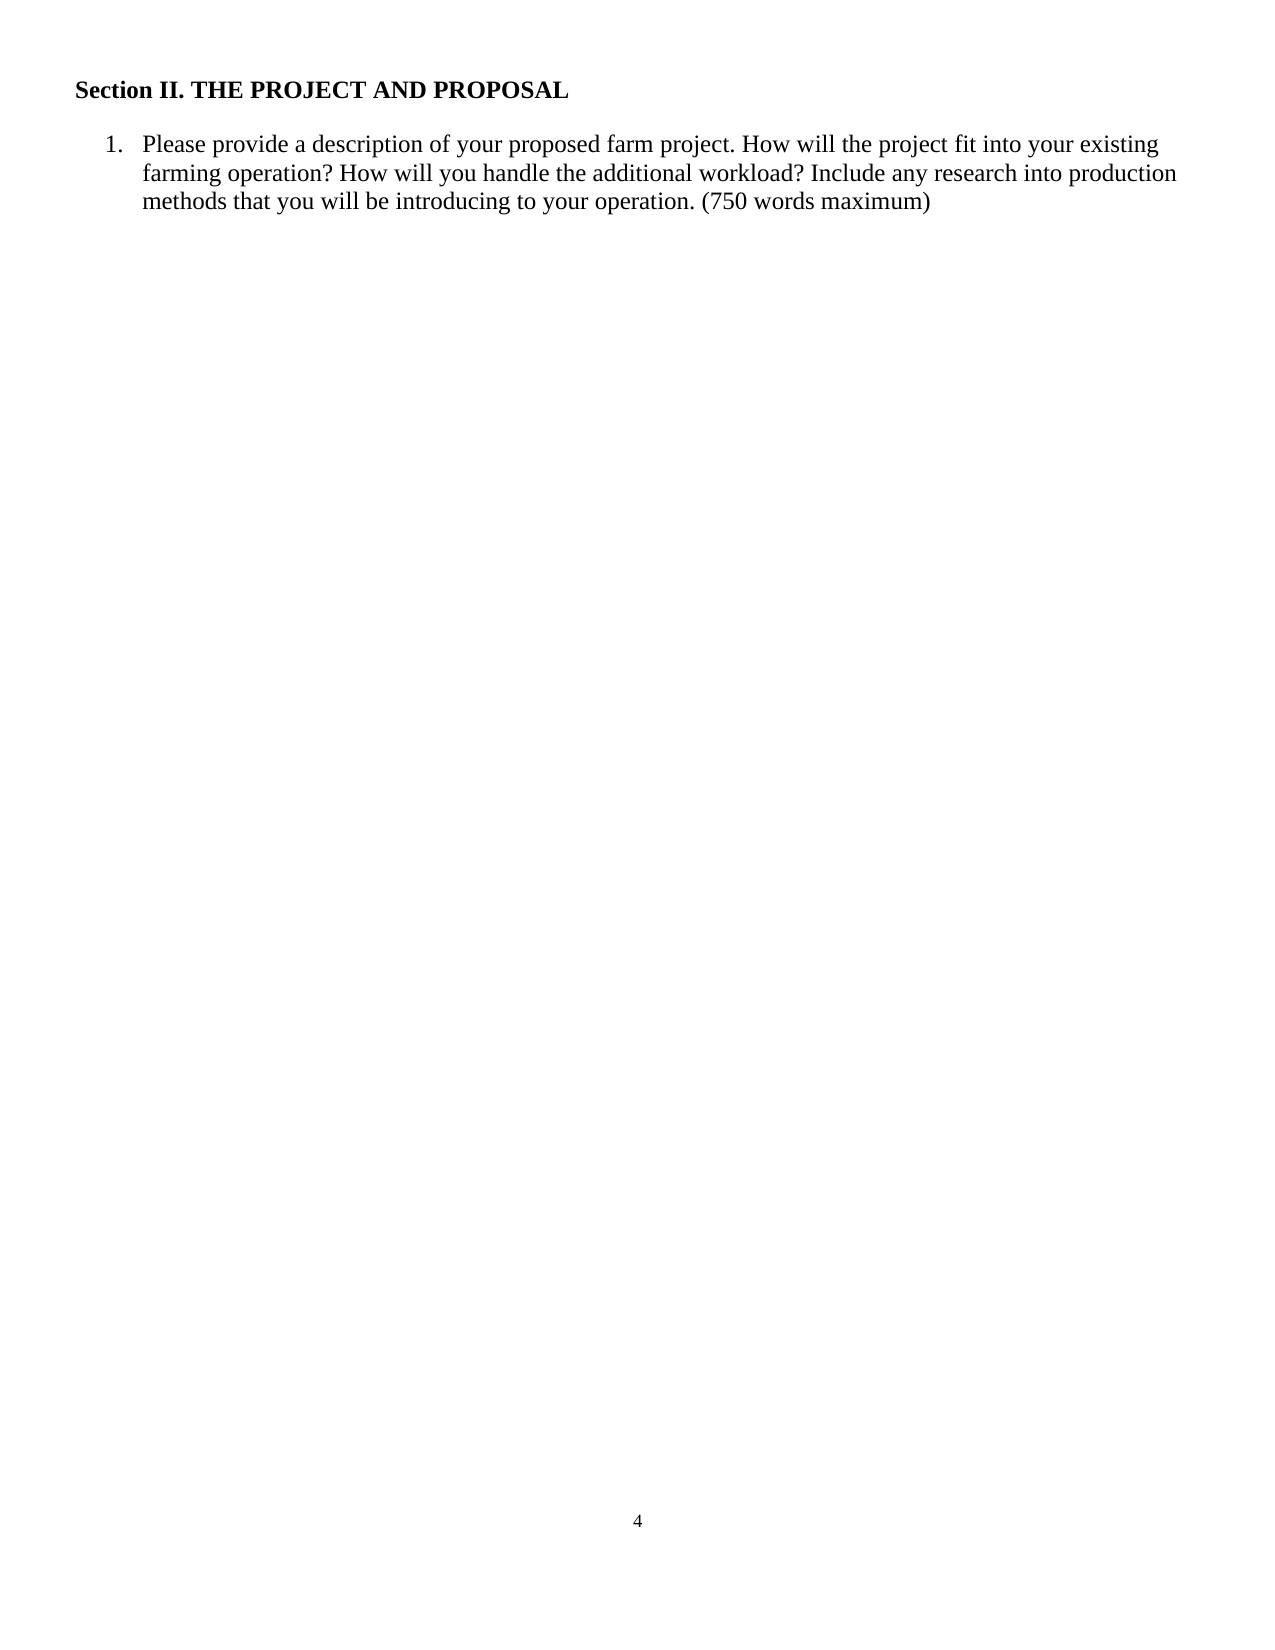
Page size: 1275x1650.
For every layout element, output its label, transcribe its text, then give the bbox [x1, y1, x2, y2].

text Section II. THE PROJECT AND PROPOSAL [75, 75, 1200, 104]
list Please provide a description of your proposed farm project. How will the project fit into your existing farming operation? How will you handle the additional workload? Include any research into production methods that you will be introducing to your operation. (750 words maximum) [104, 129, 1200, 215]
